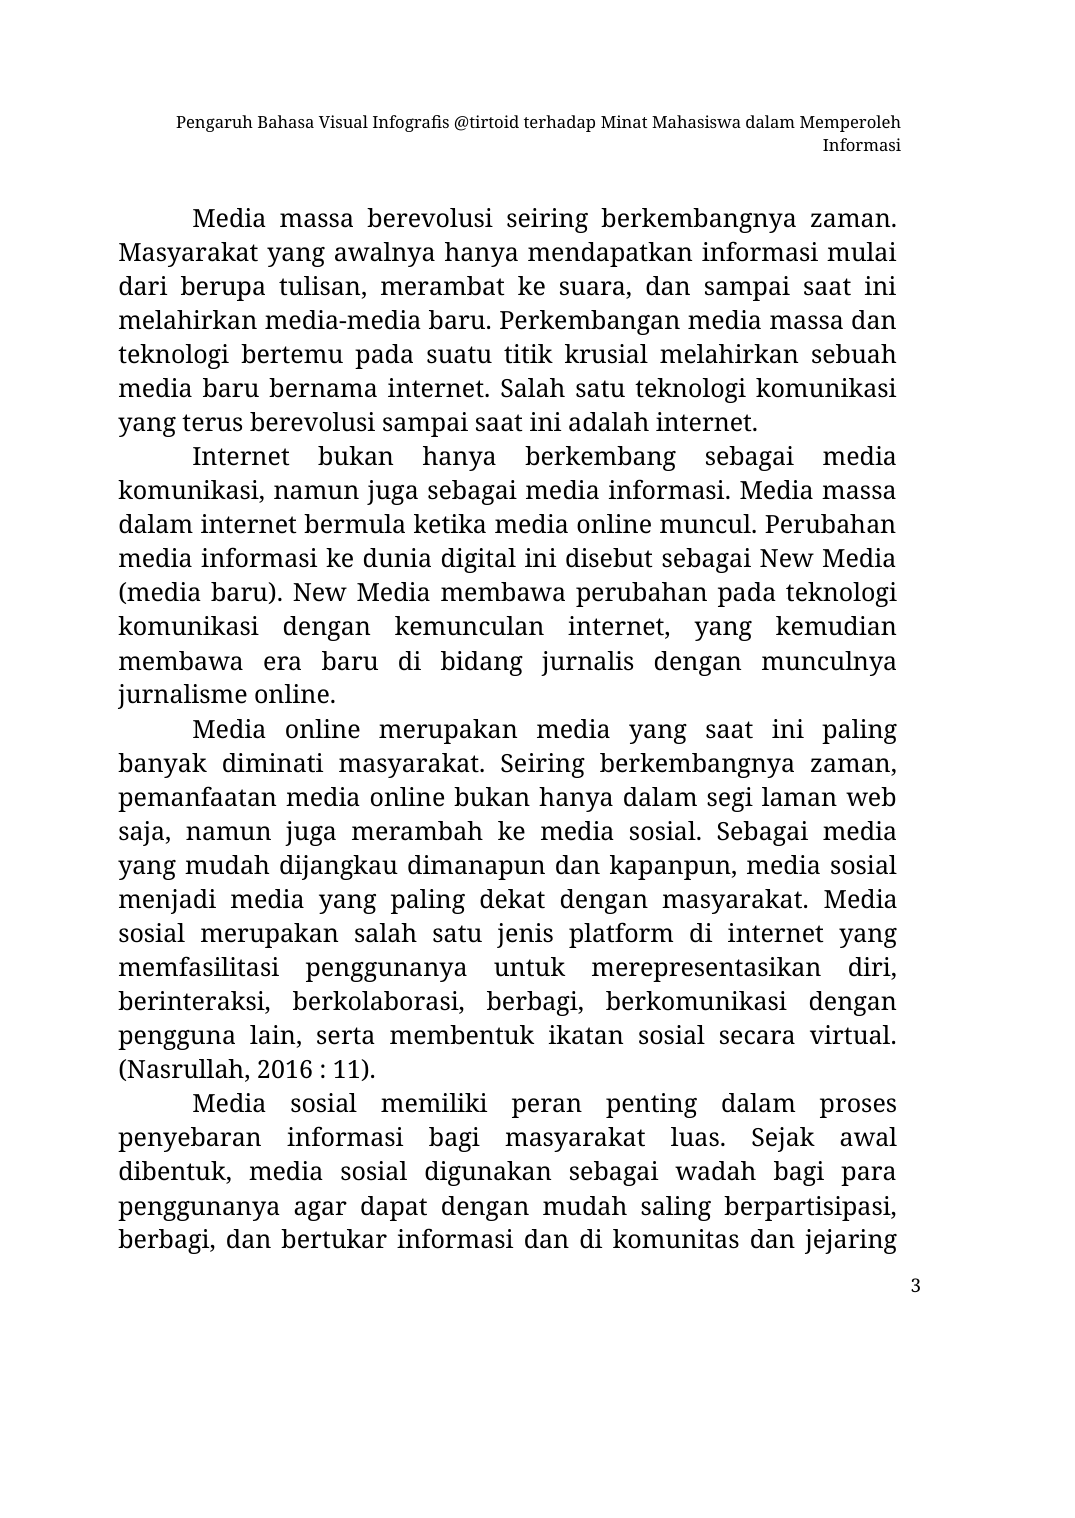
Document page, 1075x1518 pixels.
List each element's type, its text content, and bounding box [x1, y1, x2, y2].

text Media massa berevolusi seiring berkembangnya zaman. Masyarakat yang awalnya hanya mendapatkan informasi mulai dari berupa tulisan, merambat ke suara, dan sampai saat ini melahirkan media-media baru. Perkembangan media massa dan teknologi bertemu pada suatu titik krusial melahirkan sebuah media baru bernama internet. Salah satu teknologi komunikasi yang terus berevolusi sampai saat ini adalah internet. [118, 200, 898, 439]
text Media online merupakan media yang saat ini paling banyak diminati masyarakat. Seiring berkembangnya zaman, pemanfaatan media online bukan hanya dalam segi laman web saja, namun juga merambah ke media sosial. Sebagai media yang mudah dijangkau dimanapun dan kapanpun, media sosial menjadi media yang paling dekat dengan masyarakat. Media sosial merupakan salah satu jenis platform di internet yang memfasilitasi penggunanya untuk merepresentasikan diri, berinteraksi, berkolaborasi, berbagi, berkomunikasi dengan pengguna lain, serta membentuk ikatan sosial secara virtual. (Nasrullah, 2016 : 11). [118, 711, 898, 1086]
text Internet bukan hanya berkembang sebagai media komunikasi, namun juga sebagai media informasi. Media massa dalam internet bermula ketika media online muncul. Perubahan media informasi ke dunia digital ini disebut sebagai New Media (media baru). New Media membawa perubahan pada teknologi komunikasi dengan kemunculan internet, yang kemudian membawa era baru di bidang jurnalis dengan munculnya jurnalisme online. [118, 439, 898, 711]
